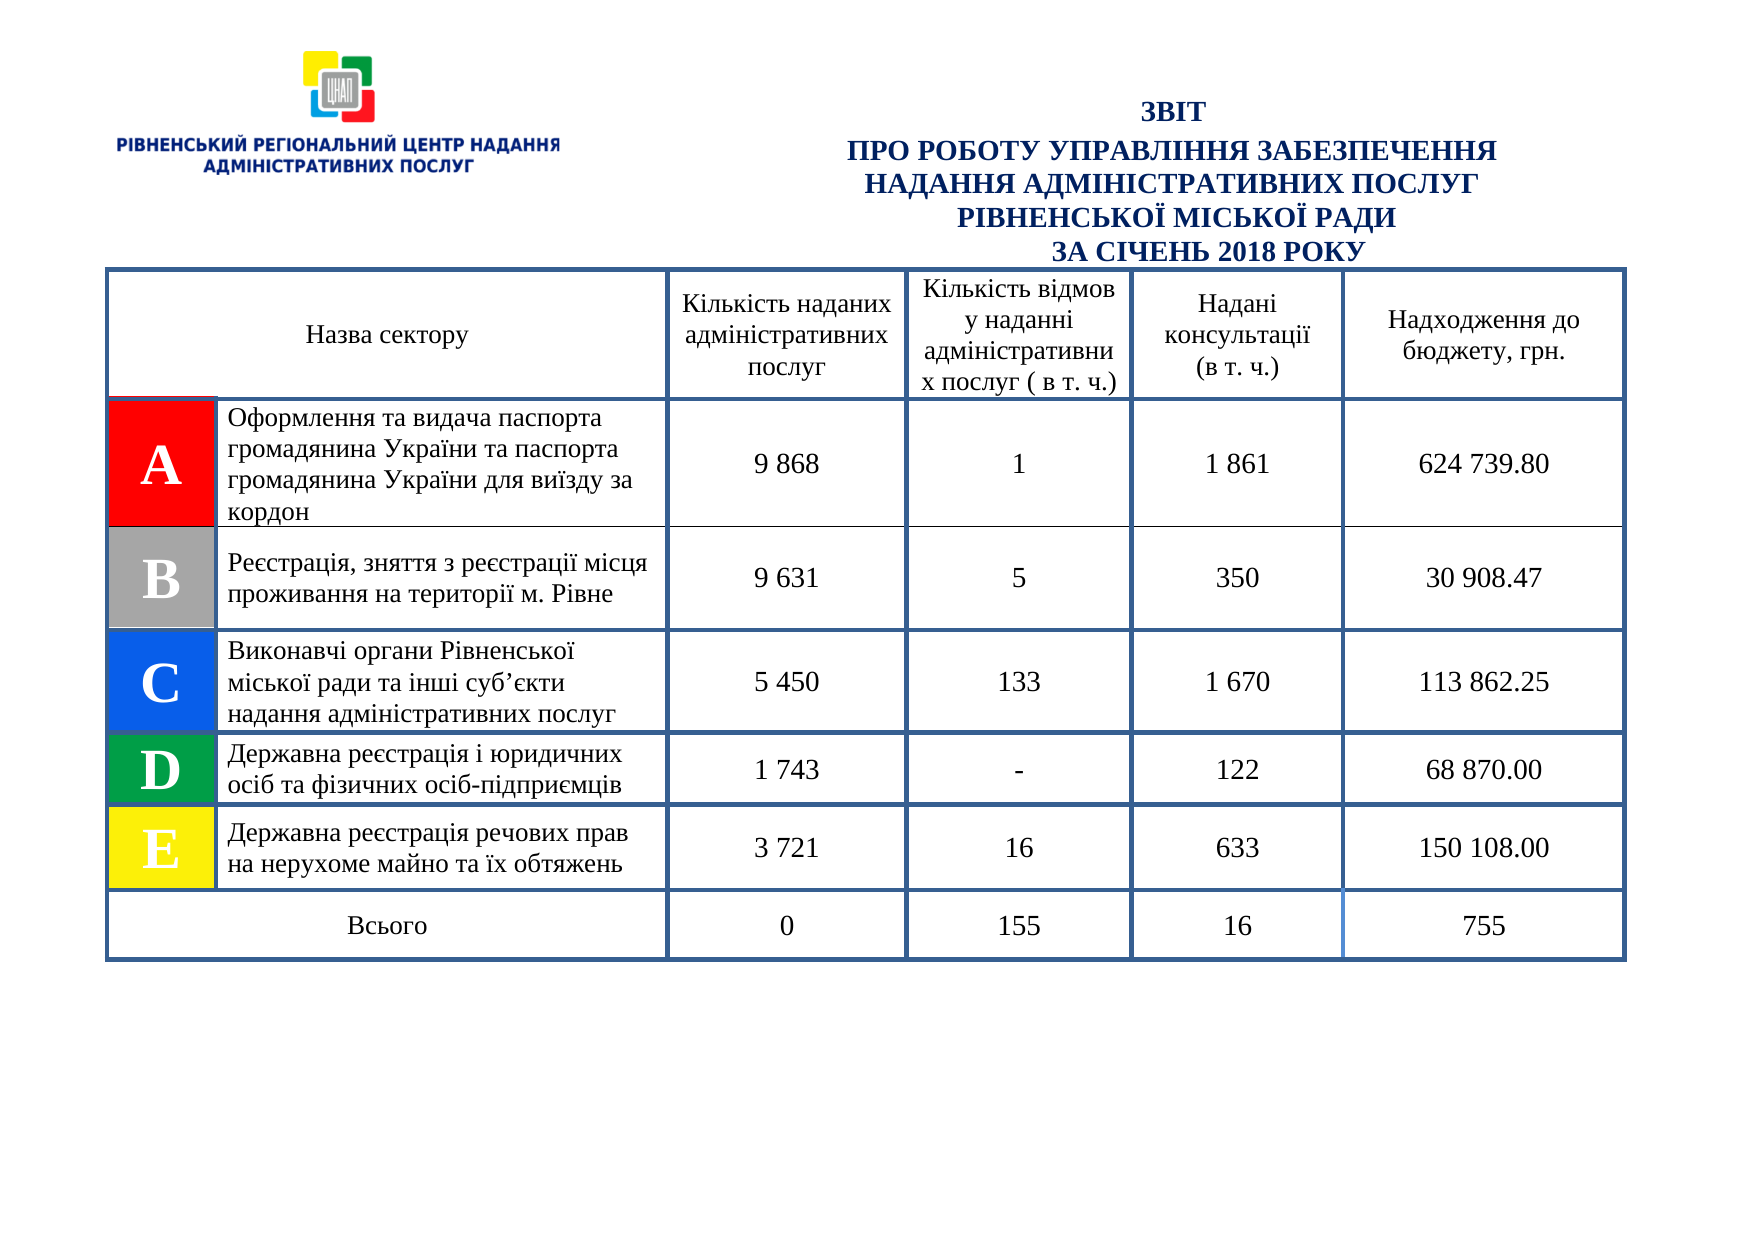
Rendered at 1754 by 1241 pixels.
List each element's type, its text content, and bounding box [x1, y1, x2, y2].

text ПРО РОБОТУ УПРАВЛІННЯ ЗАБЕЗПЕЧЕННЯ [634, 133, 1636, 167]
table_cell Державна реєстрація речових прав на нерухоме майно та їх обтяжень [218, 807, 665, 888]
table_cell 1 670 [1134, 632, 1341, 730]
table_cell 155 [909, 892, 1129, 957]
table_cell 3 721 [670, 807, 904, 888]
table_cell А [109, 401, 214, 526]
table_cell 150 108.00 [1345, 807, 1622, 888]
table_cell 1 861 [1134, 401, 1341, 526]
table_cell 9 631 [670, 527, 904, 627]
text ЗА СІЧЕНЬ 2018 РОКУ [708, 234, 1636, 267]
table_header Надані консультації (в т. ч.) [1134, 272, 1341, 396]
table_cell 350 [1134, 527, 1341, 627]
table_cell Оформлення та видача паспорта громадянина України та паспорта громадянина України для виїзду за кордон [218, 401, 665, 526]
table_cell Реєстрація, зняття з реєстрації місця проживання на території м. Рівне [218, 527, 665, 627]
table_cell 9 868 [670, 401, 904, 526]
table_cell В [109, 527, 214, 627]
table_cell 1 743 [670, 735, 904, 802]
table_header Кількість відмов у наданні адміністративних послуг ( в т. ч.) [909, 272, 1129, 396]
table_cell 16 [909, 807, 1129, 888]
table_cell 1 [909, 401, 1129, 526]
table_cell 113 862.25 [1345, 632, 1622, 730]
table_cell 30 908.47 [1345, 527, 1622, 627]
table_header Назва сектору [109, 272, 665, 396]
table_header Кількість наданих адміністративних послуг [670, 272, 904, 396]
table_cell D [109, 735, 214, 802]
table_cell 988 488.52 [1345, 892, 1622, 957]
table_cell 4 636 [1134, 892, 1341, 957]
table_cell - [909, 735, 1129, 802]
table_cell 68 870.00 [1345, 735, 1622, 802]
table_cell Всього [109, 892, 665, 957]
text РІВНЕНСЬКОЇ МІСЬКОЇ РАДИ [708, 200, 1636, 234]
text НАДАННЯ АДМІНІСТРАТИВНИХ ПОСЛУГ [634, 167, 1636, 200]
table_cell С [109, 632, 214, 730]
table_cell 30 413 [670, 892, 904, 957]
table_cell Державна реєстрація і юридичних осіб та фізичних осіб-підприємців [218, 735, 665, 802]
table_cell 5 450 [670, 632, 904, 730]
table_cell Виконавчі органи Рівненської міської ради та інші суб’єкти надання адміністративних послуг [218, 632, 665, 730]
table_cell 5 [909, 527, 1129, 627]
table_cell Е [109, 807, 214, 888]
table_header Надходження до бюджету, грн. [1345, 272, 1622, 396]
table_cell 624 739.80 [1345, 401, 1622, 526]
subtitle ЗВІТ [560, 94, 1636, 128]
picture [117, 51, 560, 175]
table_cell 133 [909, 632, 1129, 730]
table_cell 633 [1134, 807, 1341, 888]
table_cell 122 [1134, 735, 1341, 802]
